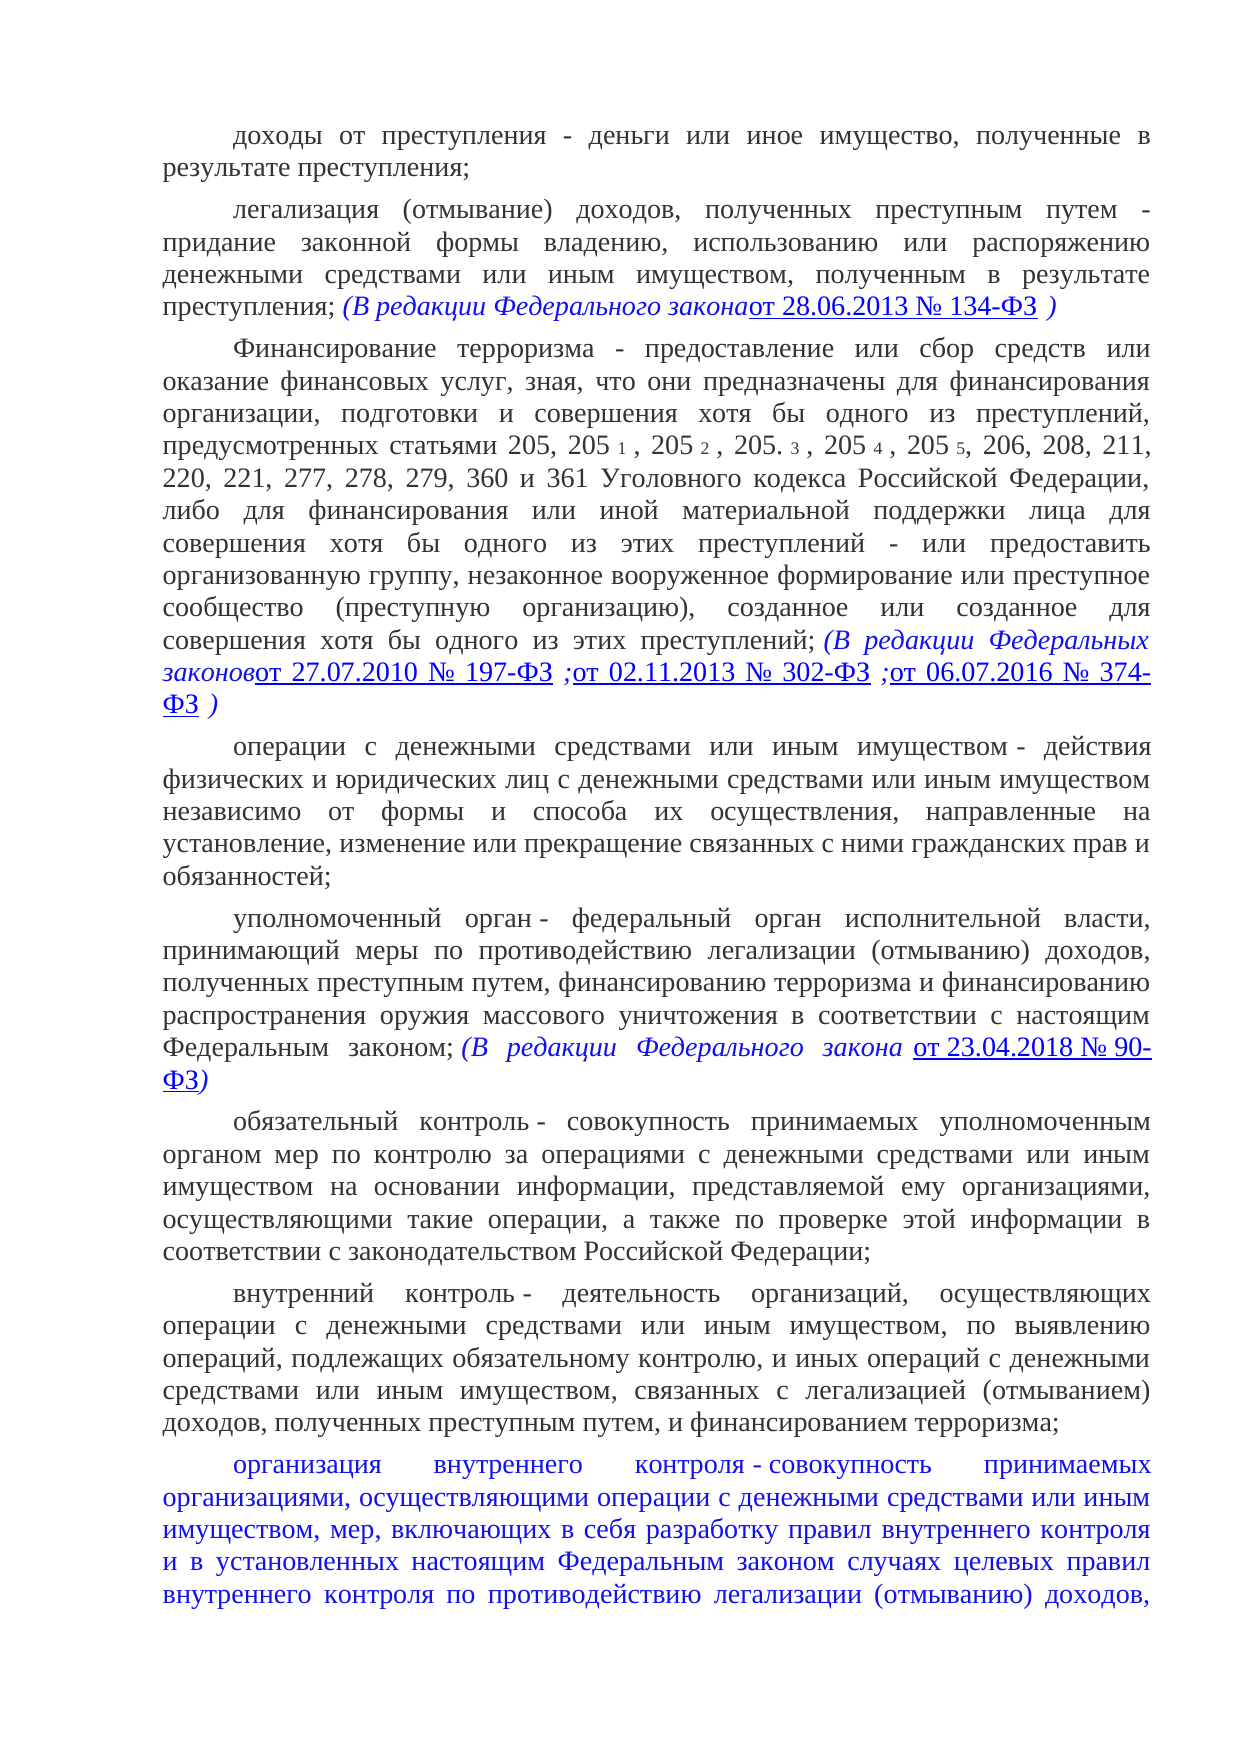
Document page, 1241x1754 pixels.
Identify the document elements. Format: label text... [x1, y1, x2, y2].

text уполномоченный орган - федеральный орган исполнительной власти, принимающий меры по противодействию легализации (отмыванию) доходов, полученных преступным путем, финансированию терроризма и финансированию распространения оружия массового уничтожения в соответствии с настоящим Федеральным законом; (В редакции Федерального закона от 23.04.2018 № 90-ФЗ) [162, 901, 1152, 1095]
text легализация (отмывание) доходов, полученных преступным путем - придание законной формы владению, использованию или распоряжению денежными средствами или иным имуществом, полученным в результате преступления; (В редакции Федерального законаот 28.06.2013 № 134-ФЗ ) [162, 192, 1152, 322]
text операции с денежными средствами или иным имуществом - действия физических и юридических лиц с денежными средствами или иным имуществом независимо от формы и способа их осуществления, направленные на установление, изменение или прекращение связанных с ними гражданских прав и обязанностей; [162, 729, 1152, 891]
text доходы от преступления - деньги или иное имущество, полученные в результате преступления; [162, 118, 1152, 183]
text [162, 1447, 1152, 1609]
text внутренний контроль - деятельность организаций, осуществляющих операции с денежными средствами или иным имуществом, по выявлению операций, подлежащих обязательному контролю, и иных операций с денежными средствами или иным имуществом, связанных с легализацией (отмыванием) доходов, полученных преступным путем, и финансированием терроризма; [162, 1276, 1152, 1438]
text Финансирование терроризма - предоставление или сбор средств или оказание финансовых услуг, зная, что они предназначены для финансирования организации, подготовки и совершения хотя бы одного из преступлений, предусмотренных статьями 205, 205 1 , 205 2 , 205. 3 , 205 4 , 205 5, 206, 208, 211, 220, 221, 277, 278, 279, 360 и 361 Уголовного кодекса Российской Федерации, либо для финансирования или иной материальной поддержки лица для совершения хотя бы одного из этих преступлений - или предоставить организованную группу, незаконное вооруженное формирование или преступное сообщество (преступную организацию), созданное или созданное для совершения хотя бы одного из этих преступлений; (В редакции Федеральных законовот 27.07.2010 № 197-ФЗ ;от 02.11.2013 № 302-ФЗ ;от 06.07.2016 № 374-ФЗ ) [162, 331, 1152, 720]
text обязательный контроль - совокупность принимаемых уполномоченным органом мер по контролю за операциями с денежными средствами или иным имуществом на основании информации, представляемой ему организациями, осуществляющими такие операции, а также по проверке этой информации в соответствии с законодательством Российской Федерации; [162, 1104, 1152, 1266]
